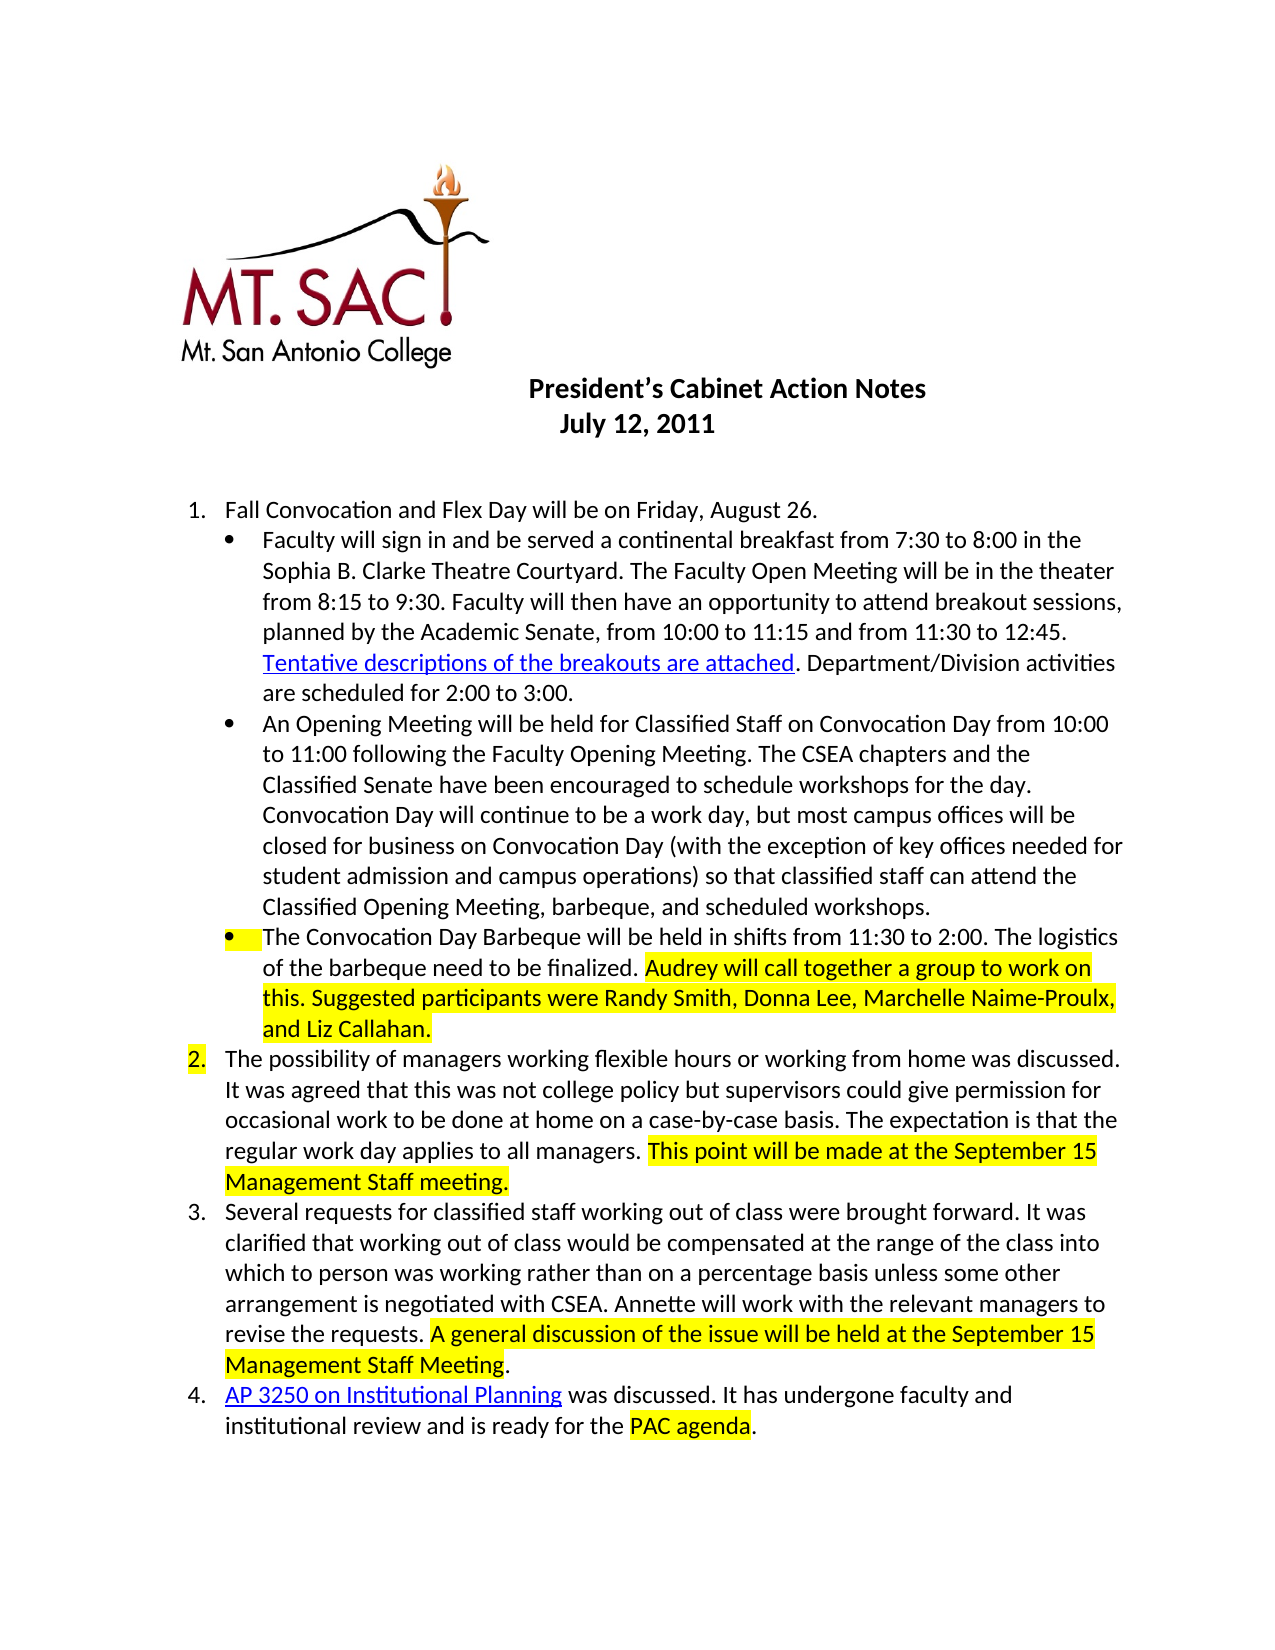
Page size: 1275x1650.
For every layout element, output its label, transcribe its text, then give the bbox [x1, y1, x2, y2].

list Faculty will sign in and be served a continental breakfast from 7:30 to 8:00 in the Sophia B. Clarke Theatre Courtyard. The Faculty Open Meeting will be in the theater from 8:15 to 9:30. Faculty will then have an opportunity to attend breakout sessions, planned by the Academic Senate, from 10:00 to 11:15 and from 11:30 to 12:45. Tentative descriptions of the breakouts are attached. Department/Division activities are scheduled for 2:00 to 3:00. [225, 525, 1125, 708]
text July 12, 2011 [150, 406, 1125, 441]
list Fall Convocation and Flex Day will be on Friday, August 26. [187, 494, 1125, 525]
picture [150, 150, 523, 399]
list The possibility of managers working flexible hours or working from home was discussed. It was agreed that this was not college policy but supervisors could give permission for occasional work to be done at home on a case-by-case basis. The expectation is that the regular work day applies to all managers. This point will be made at the September 15 Management Staff meeting. [187, 1043, 1125, 1196]
list The Convocation Day Barbeque will be held in shifts from 11:30 to 2:00. The logistics of the barbeque need to be finalized. Audrey will call together a group to work on this. Suggested participants were Randy Smith, Donna Lee, Marchelle Naime-Proulx, and Liz Callahan. [225, 921, 1125, 1043]
list AP 3250 on Institutional Planning was discussed. It has undergone faculty and institutional review and is ready for the PAC agenda. [187, 1379, 1125, 1440]
list Several requests for classified staff working out of class were brought forward. It was clarified that working out of class would be compensated at the range of the class into which to person was working rather than on a percentage basis unless some other arrangement is negotiated with CSEA. Annette will work with the relevant managers to revise the requests. A general discussion of the issue will be held at the September 15 Management Staff Meeting. [187, 1196, 1125, 1379]
list An Opening Meeting will be held for Classified Staff on Convocation Day from 10:00 to 11:00 following the Faculty Opening Meeting. The CSEA chapters and the Classified Senate have been encouraged to schedule workshops for the day. Convocation Day will continue to be a work day, but most campus offices will be closed for business on Convocation Day (with the exception of key offices needed for student admission and campus operations) so that classified staff can attend the Classified Opening Meeting, barbeque, and scheduled workshops. [225, 708, 1125, 921]
